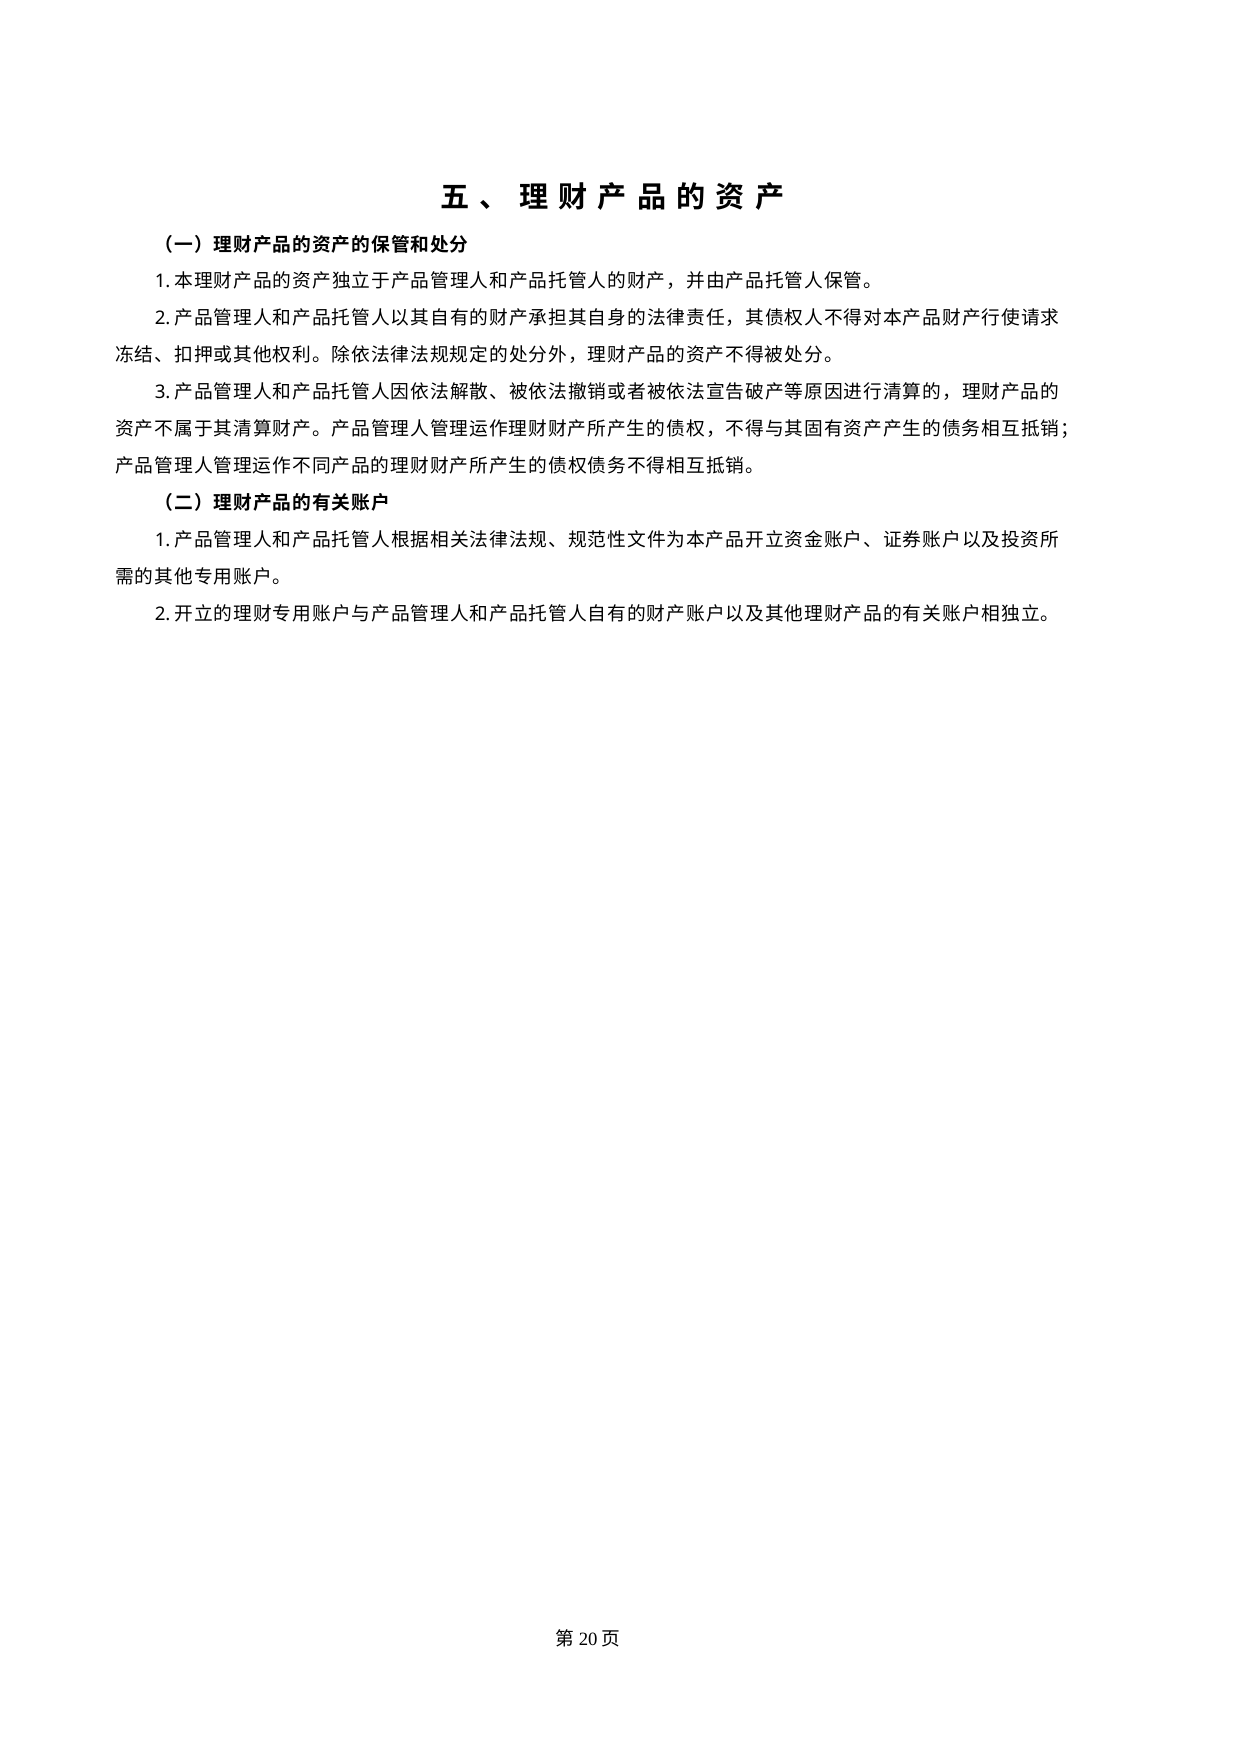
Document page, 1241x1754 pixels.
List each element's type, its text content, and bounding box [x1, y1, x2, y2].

text 1.本理财产品的资产独立于产品管理人和产品托管人的财产，并由产品托管人保管。 [115, 263, 1060, 296]
text （二）理财产品的有关账户 [115, 485, 1060, 518]
text 2.开立的理财专用账户与产品管理人和产品托管人自有的财产账户以及其他理财产品的有关账户相独立。 [115, 596, 1060, 628]
text 2.产品管理人和产品托管人以其自有的财产承担其自身的法律责任，其债权人不得对本产品财产行使请求冻结、扣押或其他权利。除依法律法规规定的处分外，理财产品的资产不得被处分。 [115, 300, 1060, 370]
text 1.产品管理人和产品托管人根据相关法律法规、规范性文件为本产品开立资金账户、证券账户以及投资所需的其他专用账户。 [115, 522, 1060, 591]
text 五、理财产品的资产 [115, 162, 1060, 227]
text （一）理财产品的资产的保管和处分 [115, 227, 1060, 259]
text 3.产品管理人和产品托管人因依法解散、被依法撤销或者被依法宣告破产等原因进行清算的，理财产品的资产不属于其清算财产。产品管理人管理运作理财财产所产生的债权，不得与其固有资产产生的债务相互抵销；产品管理人管理运作不同产品的理财财产所产生的债权债务不得相互抵销。 [115, 374, 1060, 481]
